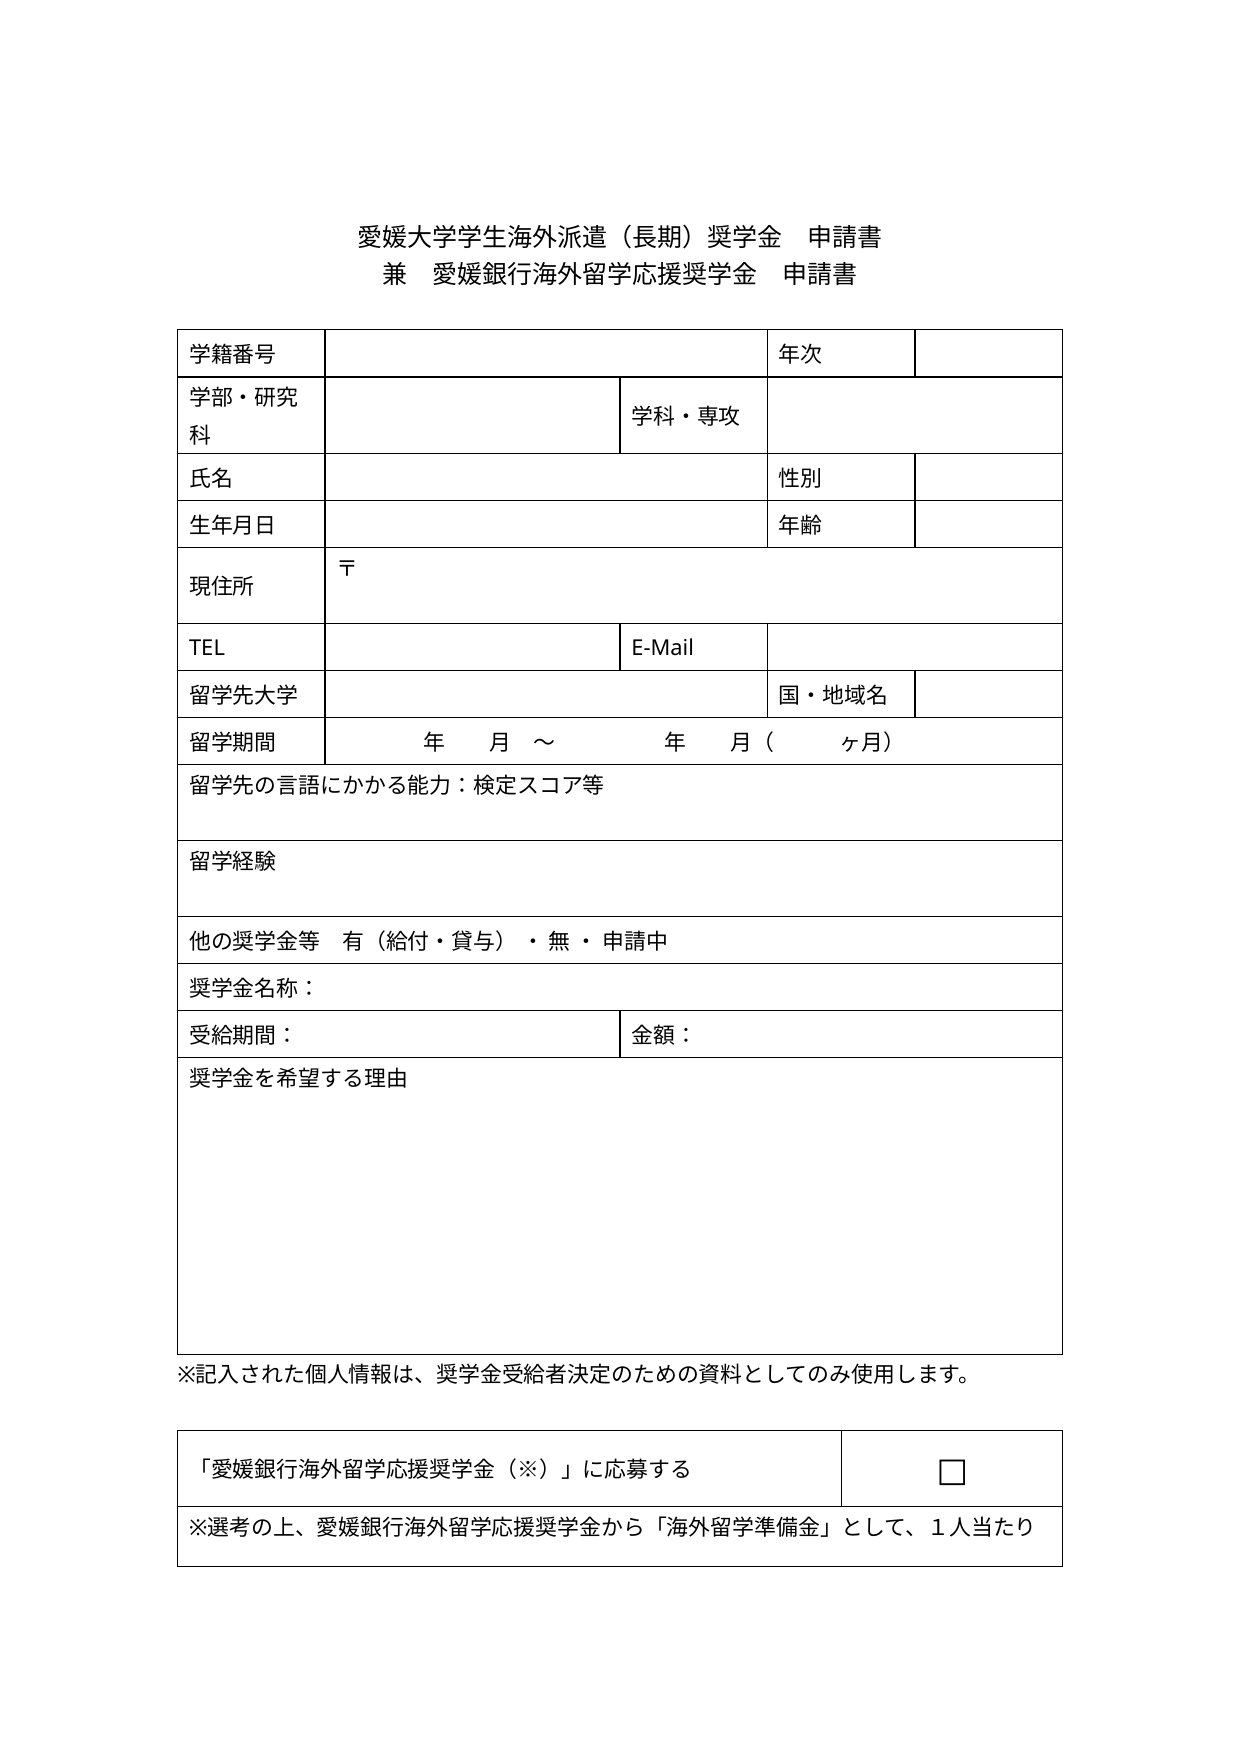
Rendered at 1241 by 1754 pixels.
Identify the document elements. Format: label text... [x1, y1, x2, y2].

table_cell 〒 [326, 548, 1062, 623]
table_cell [916, 454, 1062, 499]
table_cell 現住所 [178, 548, 324, 623]
table_header 学籍番号 [178, 330, 324, 376]
table_cell [768, 378, 1062, 452]
table_cell 性別 [768, 454, 914, 499]
table_cell 奨学金を希望する理由 [178, 1058, 1062, 1354]
table_header □ [842, 1431, 1062, 1506]
table_cell 学科・専攻 [621, 378, 767, 452]
table_cell [916, 501, 1062, 547]
text 兼 愛媛銀行海外留学応援奨学金 申請書 [177, 254, 1063, 292]
table_header [916, 330, 1062, 376]
table_cell [326, 378, 619, 452]
table_cell [326, 671, 767, 717]
table_cell E-Mail [621, 624, 767, 670]
table_header 「愛媛銀行海外留学応援奨学金（※）」に応募する [178, 1431, 841, 1506]
text 愛媛大学学生海外派遣（長期）奨学金 申請書 [177, 217, 1063, 254]
table_header 年次 [768, 330, 914, 376]
table_cell 留学期間 [178, 718, 324, 764]
table_cell [916, 671, 1062, 717]
table_cell 年 月 ～ 年 月（ ヶ月） [326, 718, 1062, 764]
table_cell 年齢 [768, 501, 914, 547]
table_cell 学部・研究科 [178, 378, 324, 452]
table_cell 国・地域名 [768, 671, 914, 717]
table_cell 生年月日 [178, 501, 324, 547]
table_cell 金額： [621, 1011, 1062, 1057]
table_cell [326, 501, 767, 547]
table_cell TEL [178, 624, 324, 670]
table_cell 奨学金名称： [178, 964, 1062, 1010]
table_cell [178, 1507, 1062, 1566]
table_header [326, 330, 767, 376]
table_cell [326, 624, 619, 670]
table_cell 留学経験 [178, 841, 1062, 916]
table_cell [326, 454, 767, 499]
table_cell 氏名 [178, 454, 324, 499]
table_cell 他の奨学金等 有（給付・貸与） ・ 無 ・ 申請中 [178, 917, 1062, 963]
table_cell 受給期間： [178, 1011, 619, 1057]
table_cell 留学先大学 [178, 671, 324, 717]
text ※記入された個人情報は、奨学金受給者決定のための資料としてのみ使用します。 [177, 1355, 1063, 1392]
table_cell 留学先の言語にかかる能力：検定スコア等 [178, 765, 1062, 840]
table_cell [768, 624, 1062, 670]
